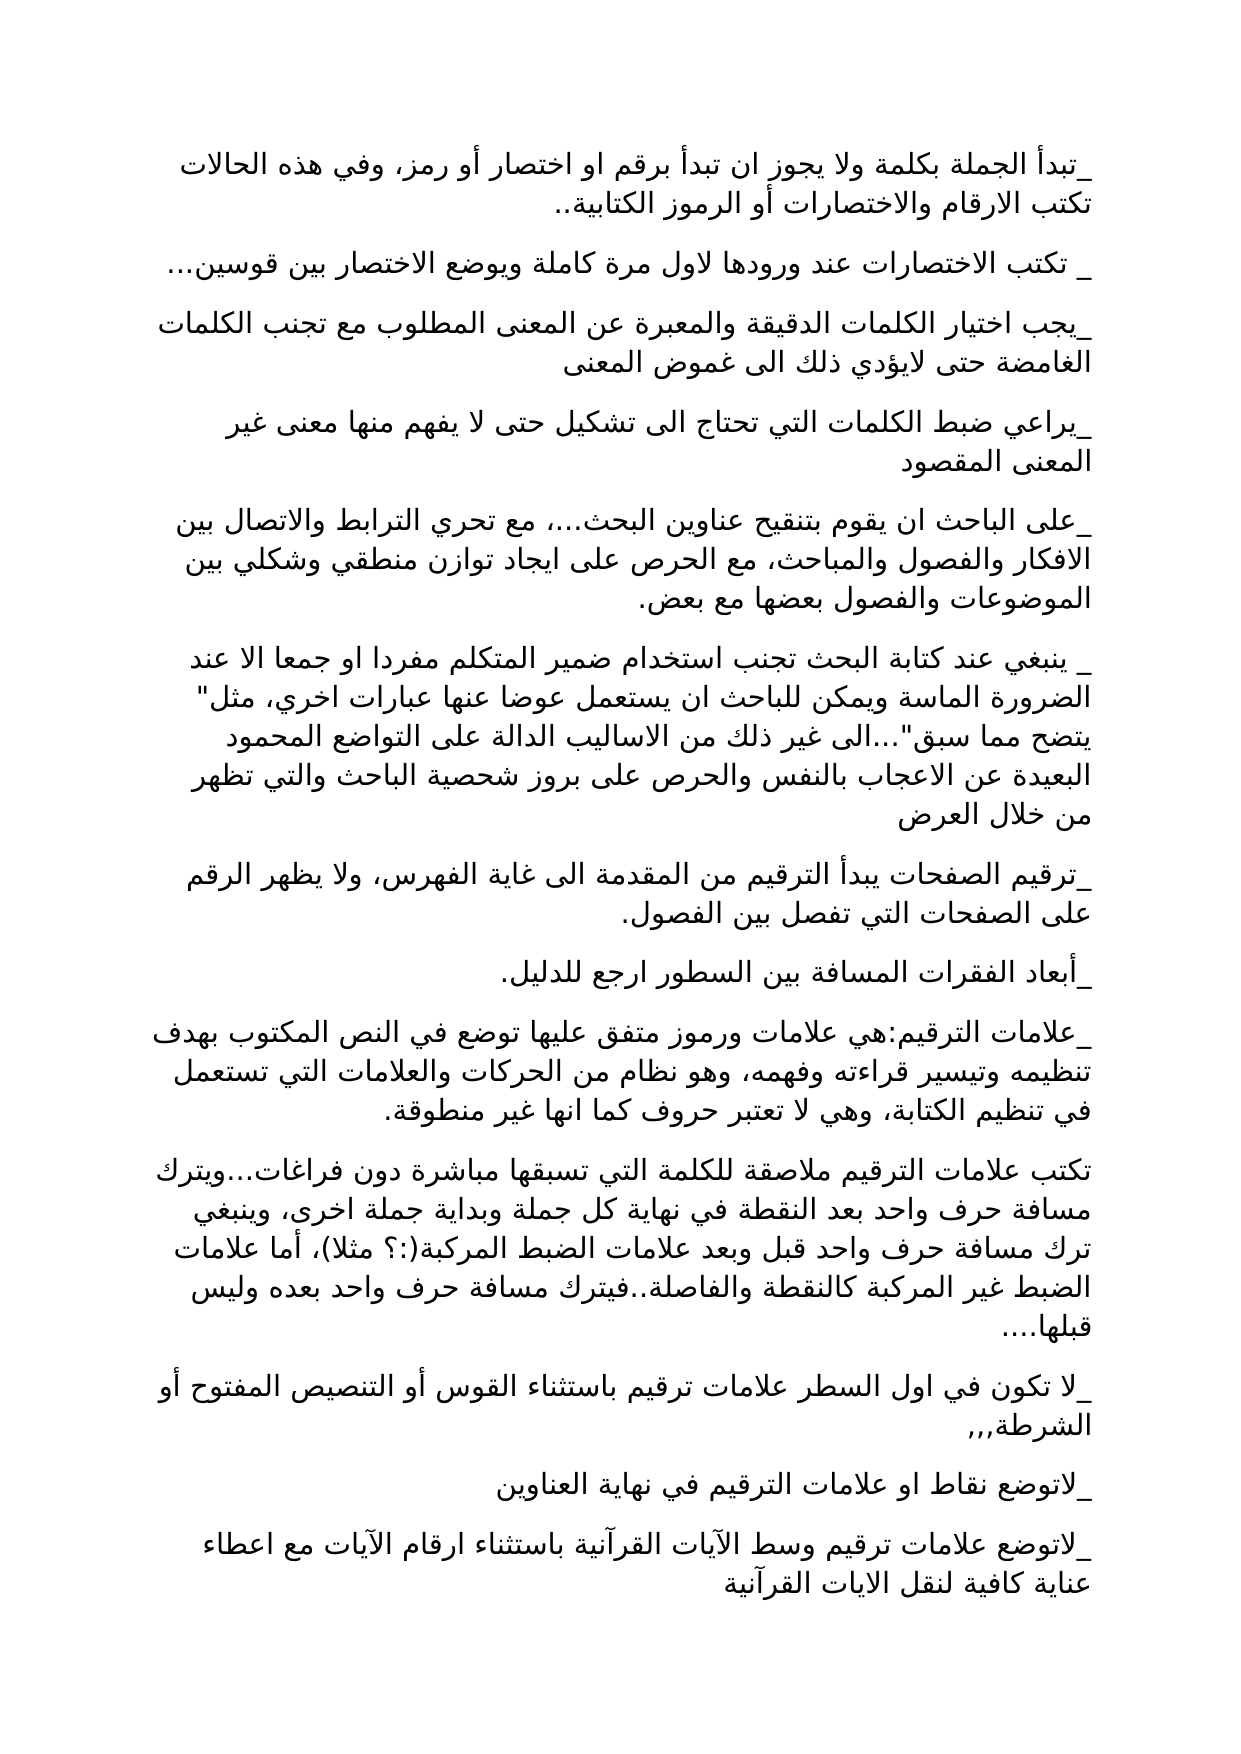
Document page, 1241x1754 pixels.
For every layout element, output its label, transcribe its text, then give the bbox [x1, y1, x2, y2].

text _علامات الترقيم:هي علامات ورموز متفق عليها توضع في النص المكتوب بهدف تنظيمه وتيسير قراءته وفهمه، وهو نظام من الحركات والعلامات التي تستعمل في تنظيم الكتابة، وهي لا تعتبر حروف كما انها غير منطوقة. [148, 1016, 1093, 1127]
text _تبدأ الجملة بكلمة ولا يجوز ان تبدأ برقم او اختصار أو رمز، وفي هذه الحالات تكتب الارقام والاختصارات أو الرموز الكتابية.. [148, 148, 1093, 221]
text _يراعي ضبط الكلمات التي تحتاج الى تشكيل حتى لا يفهم منها معنى غير المعنى المقصود [148, 405, 1093, 478]
text تكتب علامات الترقيم ملاصقة للكلمة التي تسبقها مباشرة دون فراغات...ويترك مسافة حرف واحد بعد النقطة في نهاية كل جملة وبداية جملة اخرى، وينبغي ترك مسافة حرف واحد قبل وبعد علامات الضبط المركبة(:؟ مثلا)، أما علامات الضبط غير المركبة كالنقطة والفاصلة..فيترك مسافة حرف واحد بعده وليس قبلها.... [148, 1153, 1093, 1343]
text _ترقيم الصفحات يبدأ الترقيم من المقدمة الى غاية الفهرس، ولا يظهر الرقم على الصفحات التي تفصل بين الفصول. [148, 857, 1093, 930]
text _ تكتب الاختصارات عند ورودها لاول مرة كاملة ويوضع الاختصار بين قوسين... [148, 246, 1093, 280]
text _لاتوضع علامات ترقيم وسط الآيات القرآنية باستثناء ارقام الآيات مع اعطاء عناية كافية لنقل الايات القرآنية [148, 1527, 1093, 1600]
text _ ينبغي عند كتابة البحث تجنب استخدام ضمير المتكلم مفردا او جمعا الا عند الضرورة الماسة ويمكن للباحث ان يستعمل عوضا عنها عبارات اخري، مثل" يتضح مما سبق"...الى غير ذلك من الاساليب الدالة على التواضع المحمود البعيدة عن الاعجاب بالنفس والحرص على بروز شحصية الباحث والتي تظهر من خلال العرض [148, 641, 1093, 831]
text _يجب اختيار الكلمات الدقيقة والمعبرة عن المعنى المطلوب مع تجنب الكلمات الغامضة حتى لايؤدي ذلك الى غموض المعنى [148, 306, 1093, 379]
text _أبعاد الفقرات المسافة بين السطور ارجع للدليل. [148, 956, 1093, 990]
text _لا تكون في اول السطر علامات ترقيم باستثناء القوس أو التنصيص المفتوح أو الشرطة,,, [148, 1369, 1093, 1442]
text _لاتوضع نقاط او علامات الترقيم في نهاية العناوين [148, 1468, 1093, 1502]
text _على الباحث ان يقوم بتنقيح عناوين البحث...، مع تحري الترابط والاتصال بين الافكار والفصول والمباحث، مع الحرص على ايجاد توازن منطقي وشكلي بين الموضوعات والفصول بعضها مع بعض. [148, 504, 1093, 616]
